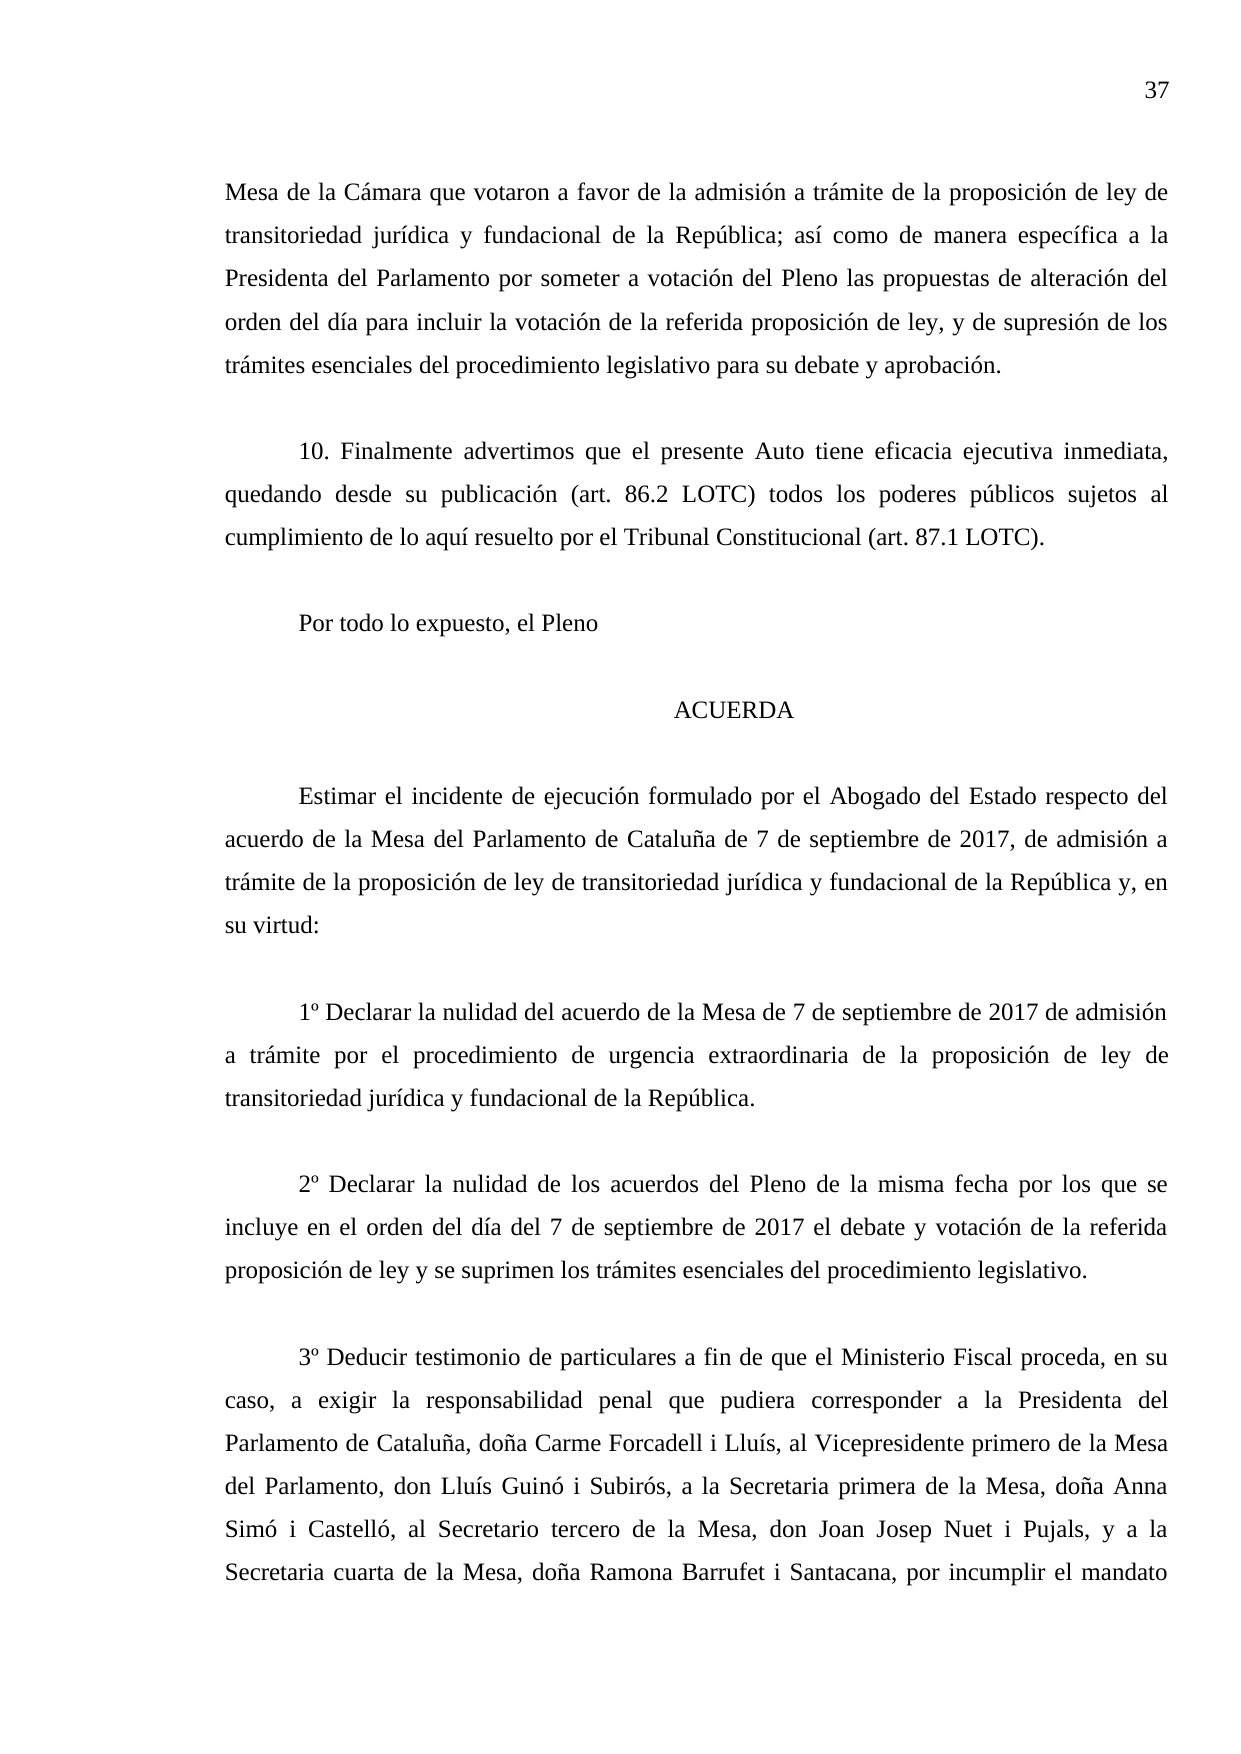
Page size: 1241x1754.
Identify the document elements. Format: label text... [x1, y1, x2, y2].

text 10. Finalmente advertimos que el presente Auto tiene eficacia ejecutiva inmediata, quedando desde su publicación (art. 86.2 LOTC) todos los poderes públicos sujetos al cumplimiento de lo aquí resuelto por el Tribunal Constitucional (art. 87.1 LOTC). [224, 436, 1169, 551]
text Estimar el incidente de ejecución formulado por el Abogado del Estado respecto del acuerdo de la Mesa del Parlamento de Cataluña de 7 de septiembre de 2017, de admisión a trámite de la proposición de ley de transitoriedad jurídica y fundacional de la República y, en su virtud: [224, 781, 1169, 939]
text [224, 177, 1169, 378]
text 2º Declarar la nulidad de los acuerdos del Pleno de la misma fecha por los que se incluye en el orden del día del 7 de septiembre de 2017 el debate y votación de la referida proposición de ley y se suprimen los trámites esenciales del procedimiento legislativo. [224, 1169, 1169, 1284]
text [224, 1342, 1169, 1586]
text 1º Declarar la nulidad del acuerdo de la Mesa de 7 de septiembre de 2017 de admisión a trámite por el procedimiento de urgencia extraordinaria de la proposición de ley de transitoriedad jurídica y fundacional de la República. [224, 997, 1169, 1112]
text Por todo lo expuesto, el Pleno [224, 608, 1169, 637]
text ACUERDA [224, 695, 1169, 723]
